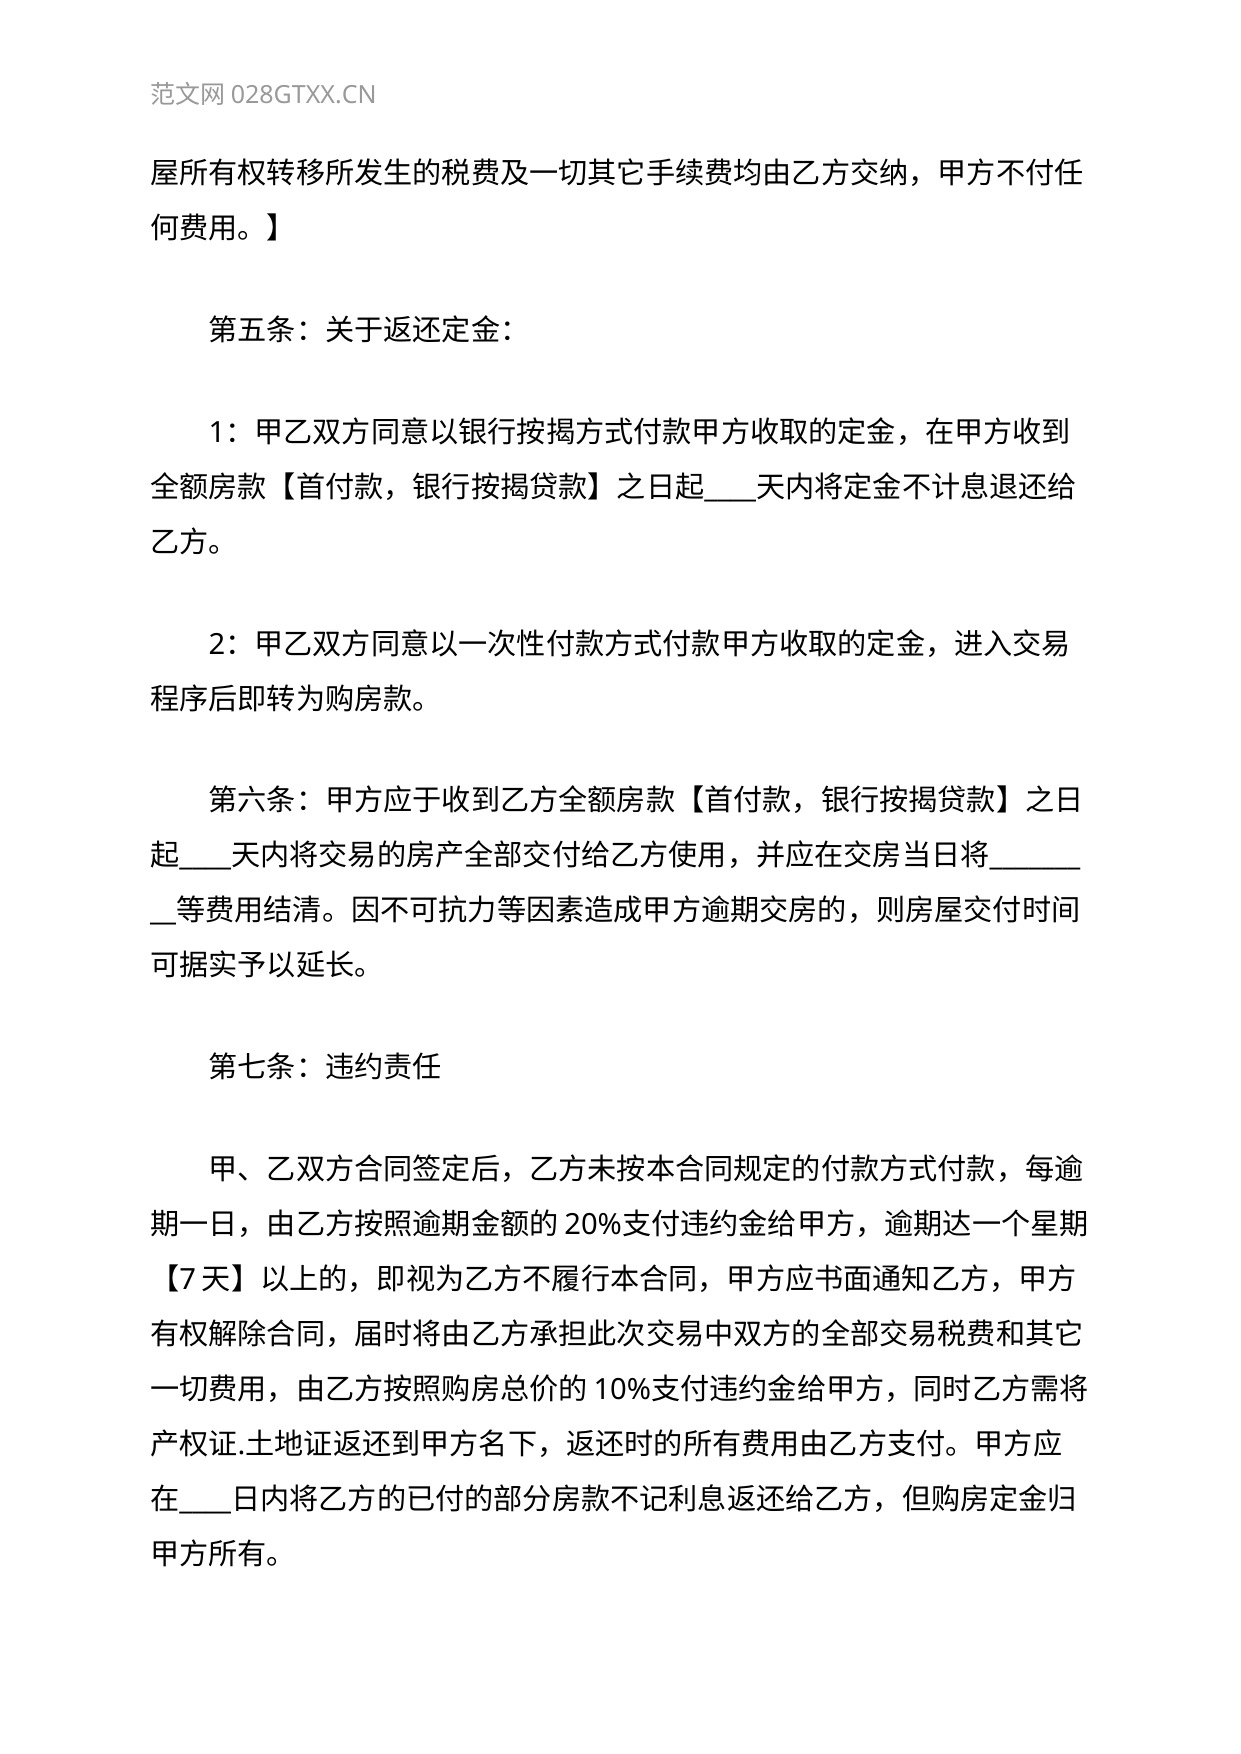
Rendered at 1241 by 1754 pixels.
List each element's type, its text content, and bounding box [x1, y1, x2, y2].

text 1：甲乙双方同意以银行按揭方式付款甲方收取的定金，在甲方收到全额房款【首付款，银行按揭贷款】之日起____天内将定金不计息退还给乙方。 [150, 408, 1090, 561]
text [150, 150, 1090, 247]
text 2：甲乙双方同意以一次性付款方式付款甲方收取的定金，进入交易程序后即转为购房款。 [150, 620, 1090, 717]
text 第七条：违约责任 [150, 1044, 1090, 1086]
text 第五条：关于返还定金： [150, 307, 1090, 349]
text 第六条：甲方应于收到乙方全额房款【首付款，银行按揭贷款】之日起____天内将交易的房产全部交付给乙方使用，并应在交房当日将_________等费用结清。因不可抗力等因素造成甲方逾期交房的，则房屋交付时间可据实予以延长。 [150, 777, 1090, 984]
text 甲、乙双方合同签定后，乙方未按本合同规定的付款方式付款，每逾期一日，由乙方按照逾期金额的20%支付违约金给甲方，逾期达一个星期【7天】以上的，即视为乙方不履行本合同，甲方应书面通知乙方，甲方有权解除合同，届时将由乙方承担此次交易中双方的全部交易税费和其它一切费用，由乙方按照购房总价的10%支付违约金给甲方，同时乙方需将产权证.土地证返还到甲方名下，返还时的所有费用由乙方支付。甲方应在____日内将乙方的已付的部分房款不记利息返还给乙方，但购房定金归甲方所有。 [150, 1145, 1090, 1572]
